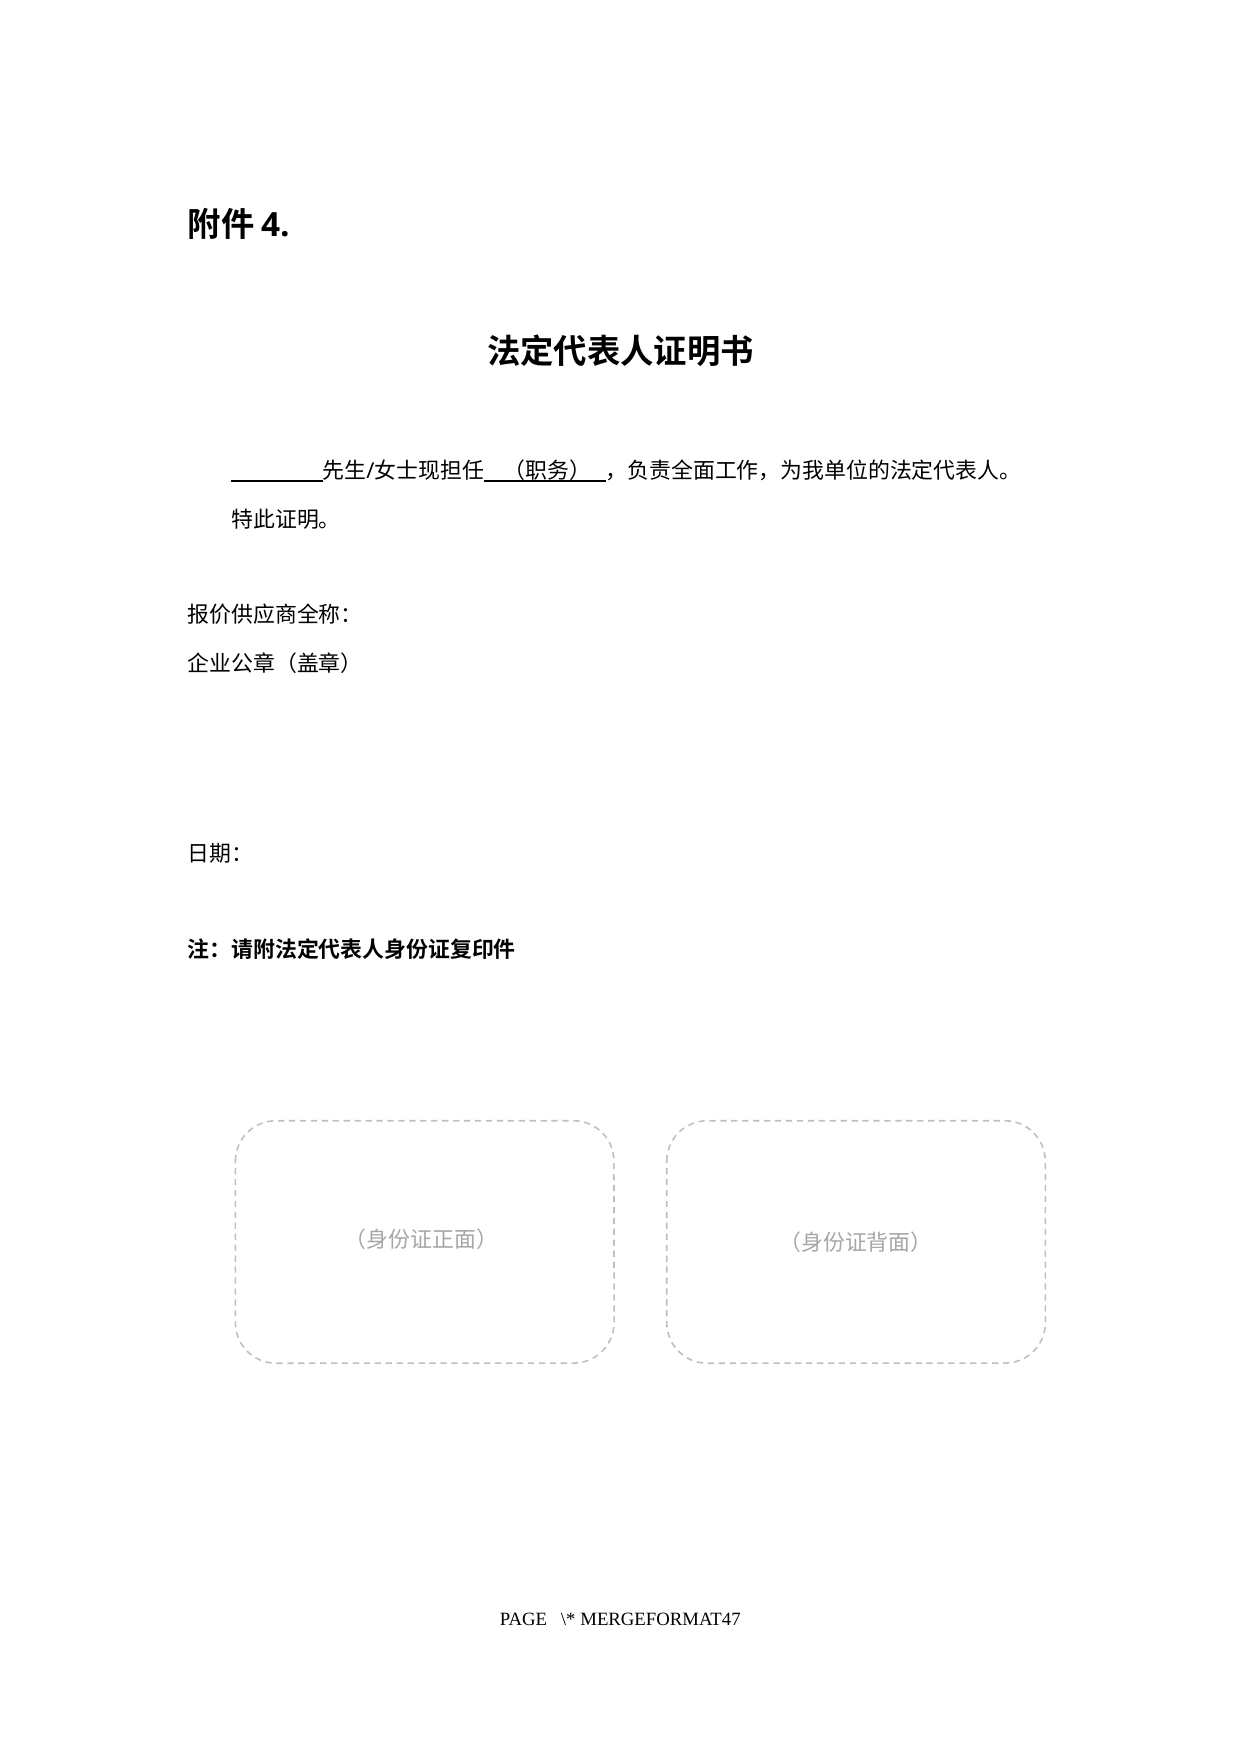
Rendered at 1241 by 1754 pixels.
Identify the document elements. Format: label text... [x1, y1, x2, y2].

text 法定代表人证明书 [187, 316, 1053, 381]
text 特此证明。 [187, 501, 1053, 534]
text 注：请附法定代表人身份证复印件 [187, 932, 1053, 964]
text 报价供应商全称： [187, 597, 1053, 629]
subtitle 附件4. [187, 189, 1053, 254]
text 先生/女士现担任 （职务） ，负责全面工作，为我单位的法定代表人。 [187, 453, 1053, 485]
text 企业公章（盖章） [187, 645, 1053, 678]
text 日期： [187, 836, 1053, 868]
